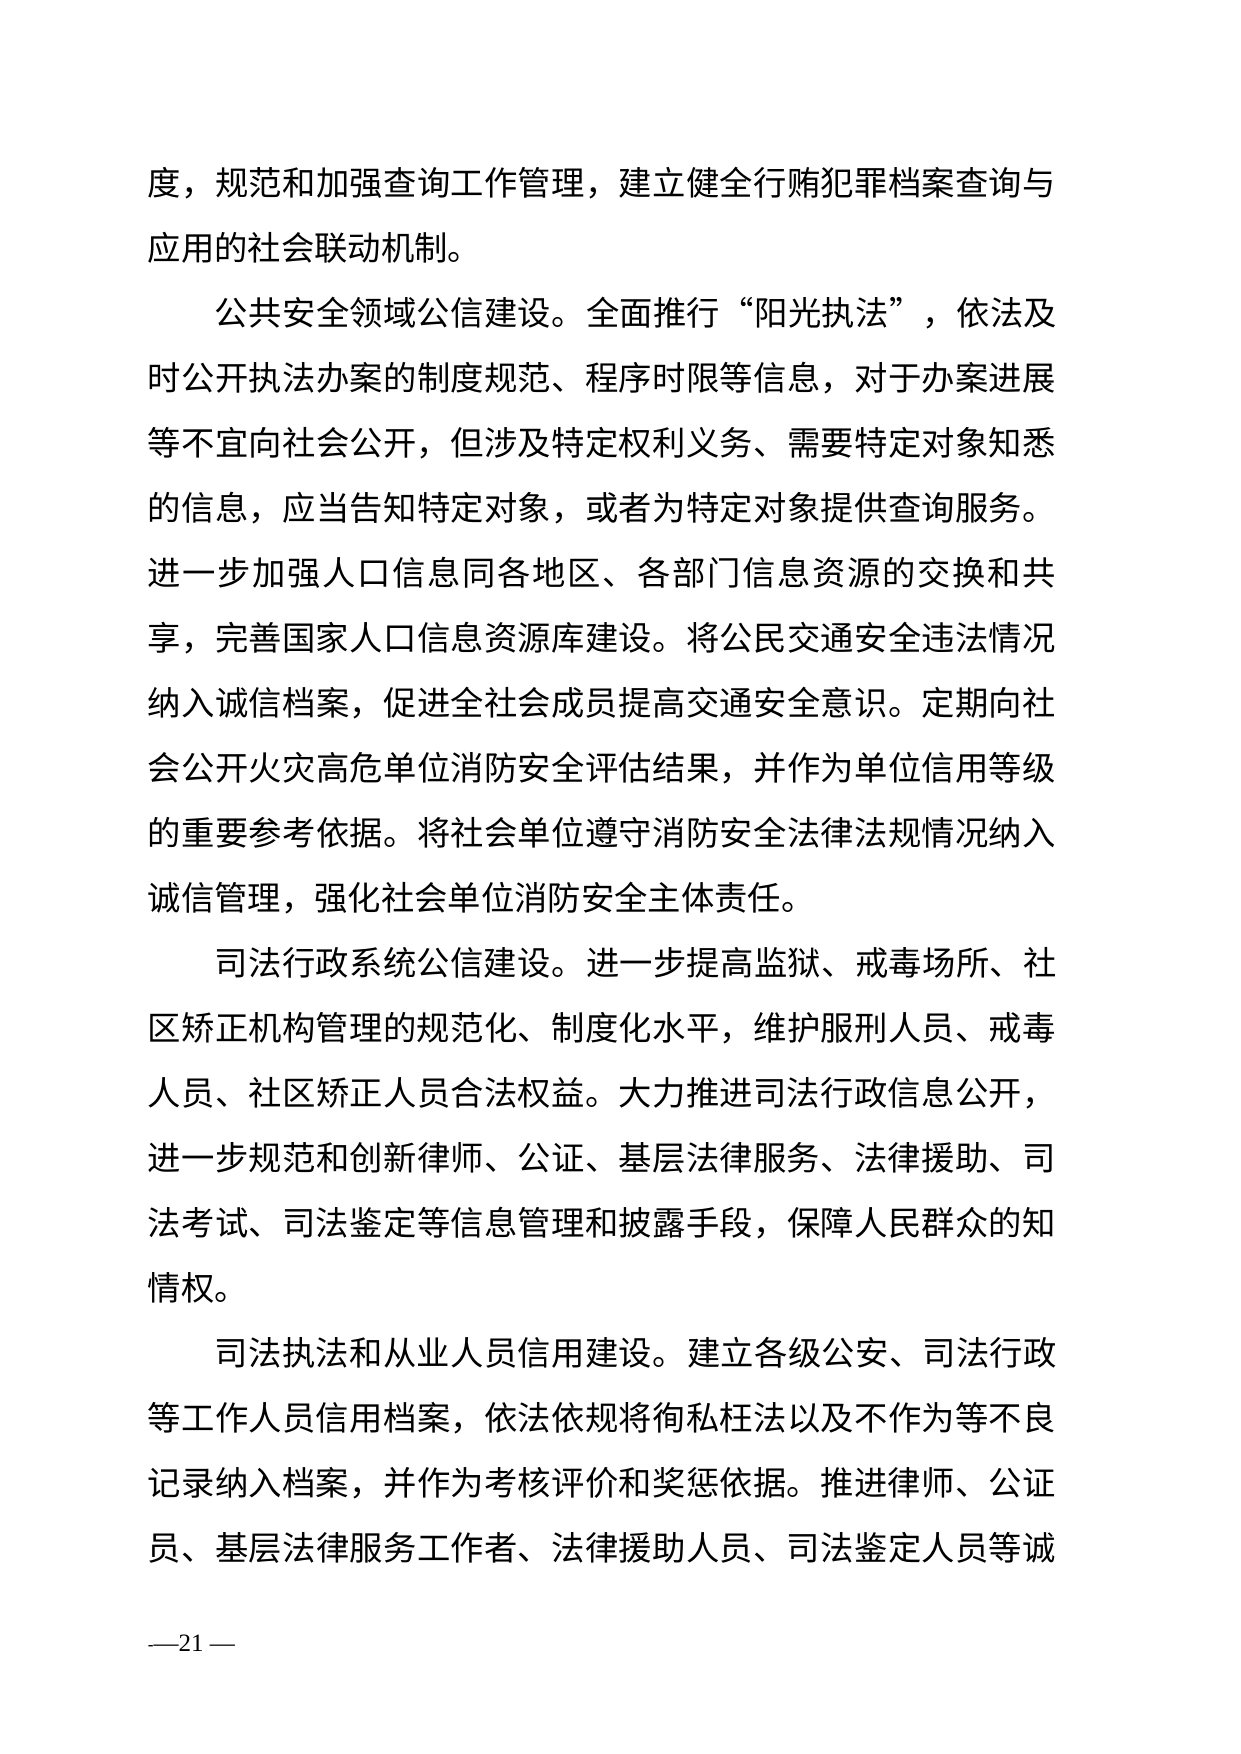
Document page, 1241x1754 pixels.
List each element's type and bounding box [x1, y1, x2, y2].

text [148, 149, 1057, 1579]
